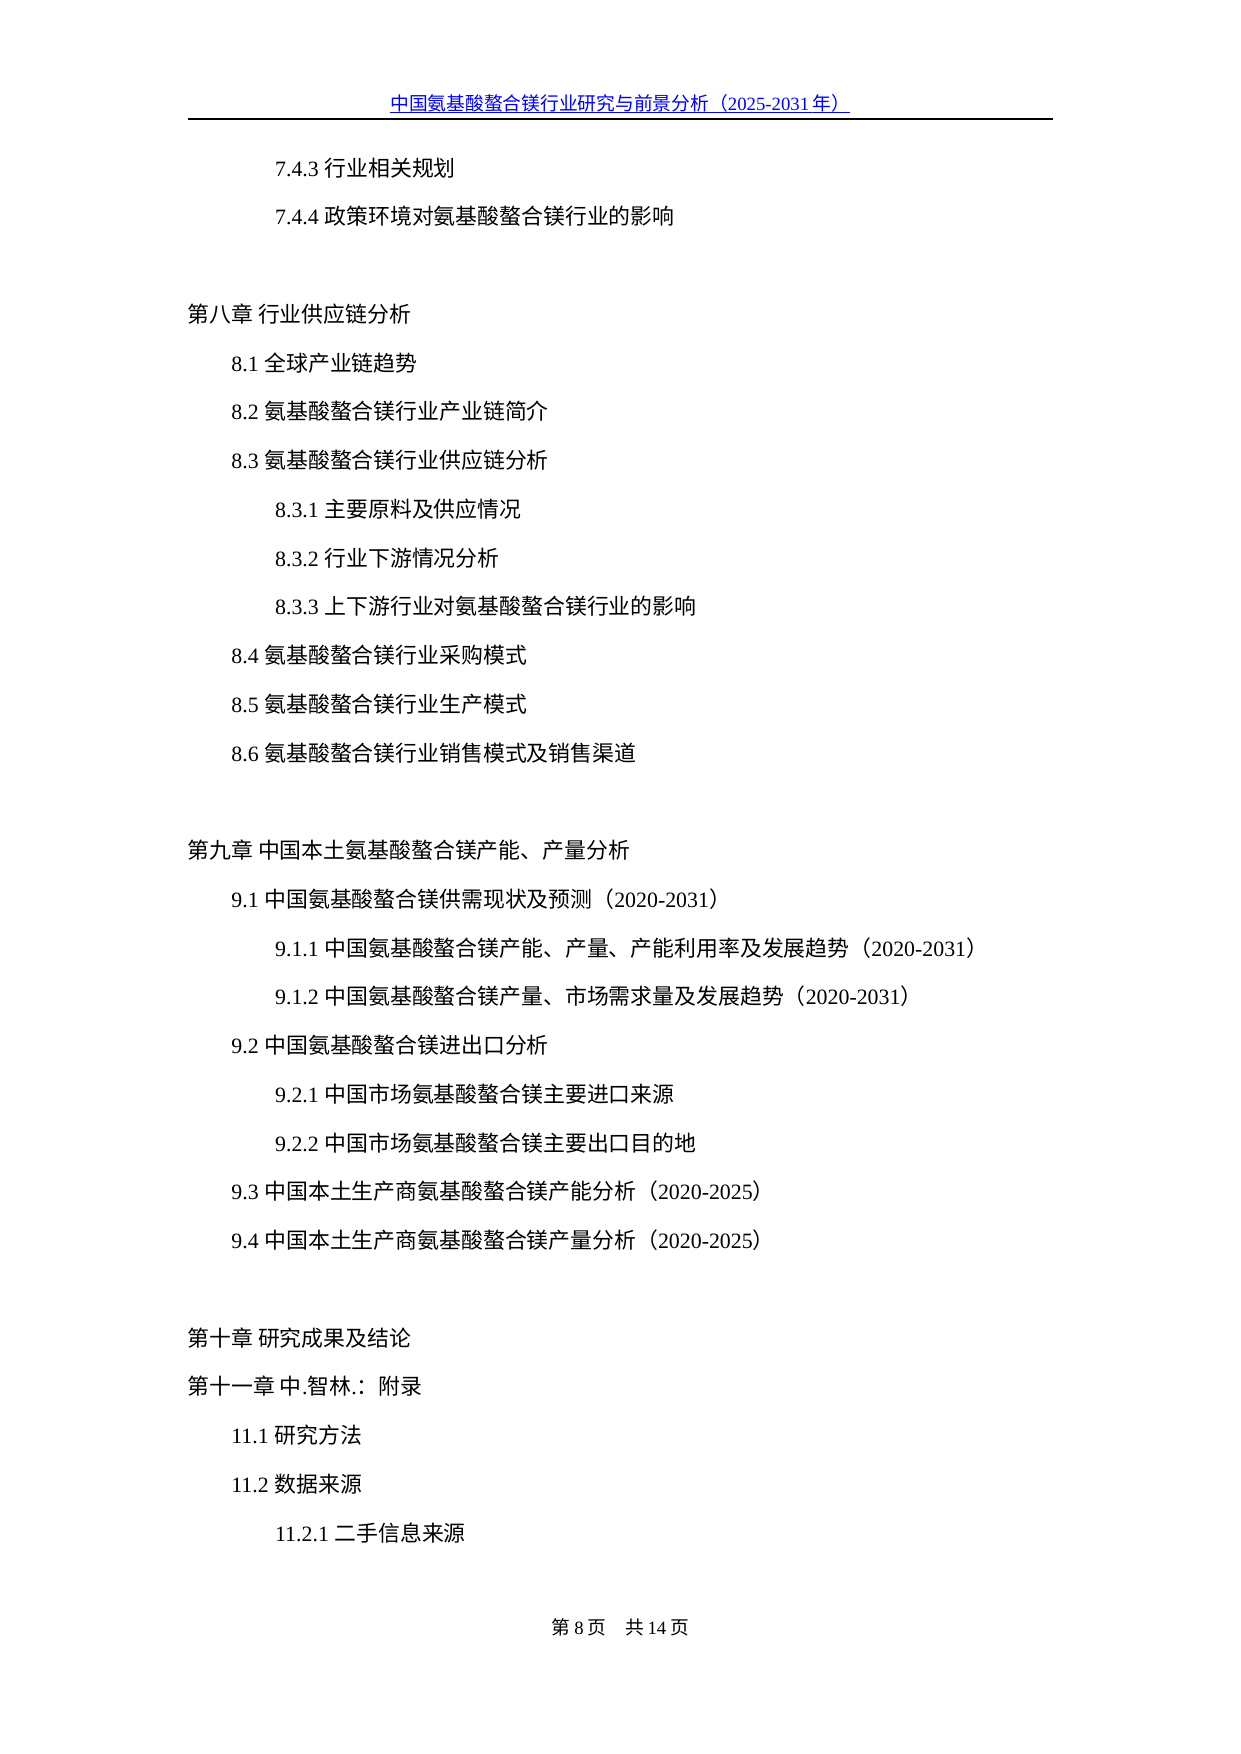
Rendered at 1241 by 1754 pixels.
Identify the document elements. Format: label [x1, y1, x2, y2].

text [187, 150, 1053, 1548]
